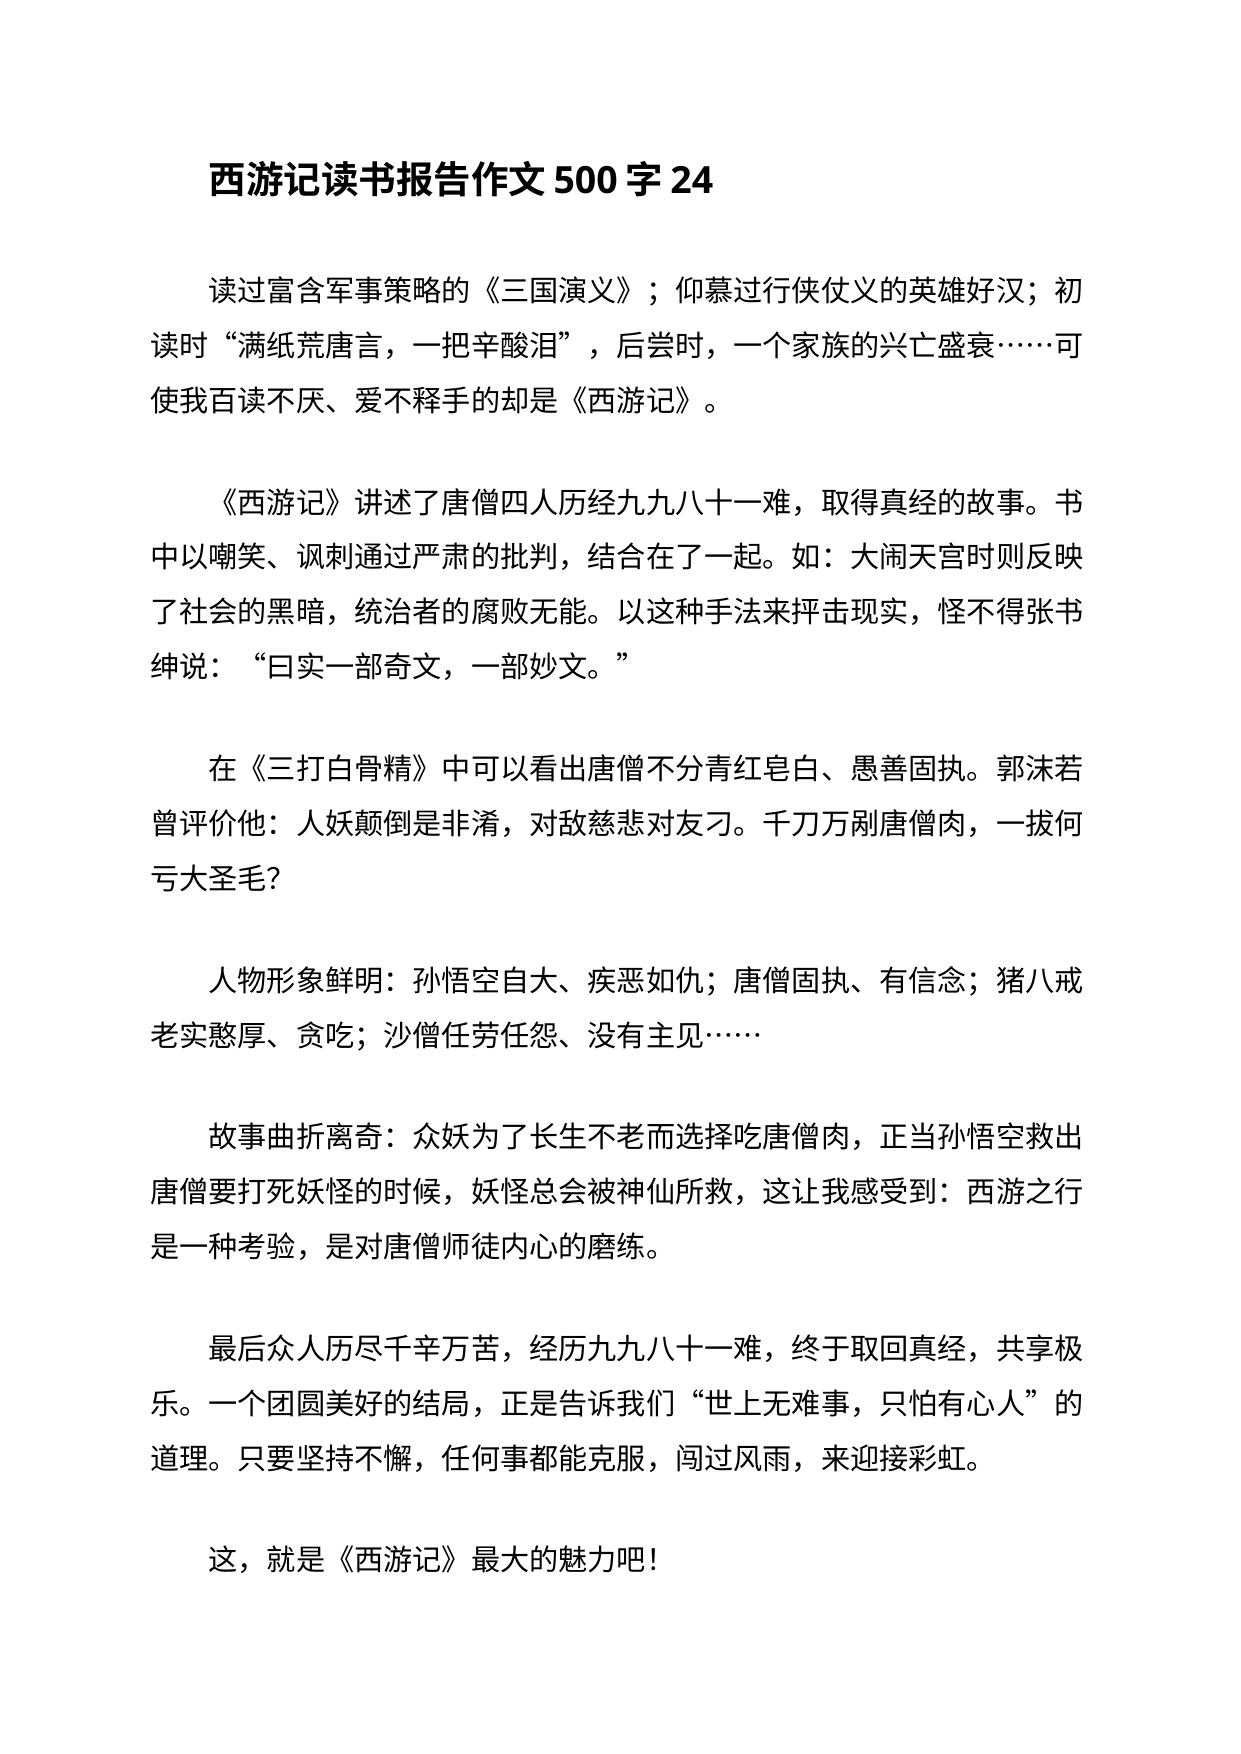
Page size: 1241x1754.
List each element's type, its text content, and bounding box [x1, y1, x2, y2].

text 最后众人历尽千辛万苦，经历九九八十一难，终于取回真经，共享极乐。一个团圆美好的结局，正是告诉我们“世上无难事，只怕有心人”的道理。只要坚持不懈，任何事都能克服，闯过风雨，来迎接彩虹。 [150, 1325, 1090, 1477]
text 西游记读书报告作文500字24 [150, 150, 1090, 204]
text 读过富含军事策略的《三国演义》；仰慕过行侠仗义的英雄好汉；初读时“满纸荒唐言，一把辛酸泪”，后尝时，一个家族的兴亡盛衰……可使我百读不厌、爱不释手的却是《西游记》。 [150, 268, 1090, 420]
text 这，就是《西游记》最大的魅力吧！ [150, 1537, 1090, 1579]
text 人物形象鲜明：孙悟空自大、疾恶如仇；唐僧固执、有信念；猪八戒老实憨厚、贪吃；沙僧任劳任怨、没有主见…… [150, 957, 1090, 1054]
text 《西游记》讲述了唐僧四人历经九九八十一难，取得真经的故事。书中以嘲笑、讽刺通过严肃的批判，结合在了一起。如：大闹天宫时则反映了社会的黑暗，统治者的腐败无能。以这种手法来抨击现实，怪不得张书绅说：“曰实一部奇文，一部妙文。” [150, 479, 1090, 686]
text 故事曲折离奇：众妖为了长生不老而选择吃唐僧肉，正当孙悟空救出唐僧要打死妖怪的时候，妖怪总会被神仙所救，这让我感受到：西游之行是一种考验，是对唐僧师徒内心的磨练。 [150, 1114, 1090, 1266]
text 在《三打白骨精》中可以看出唐僧不分青红皂白、愚善固执。郭沫若曾评价他：人妖颠倒是非淆，对敌慈悲对友刁。千刀万剐唐僧肉，一拔何亏大圣毛？ [150, 746, 1090, 898]
